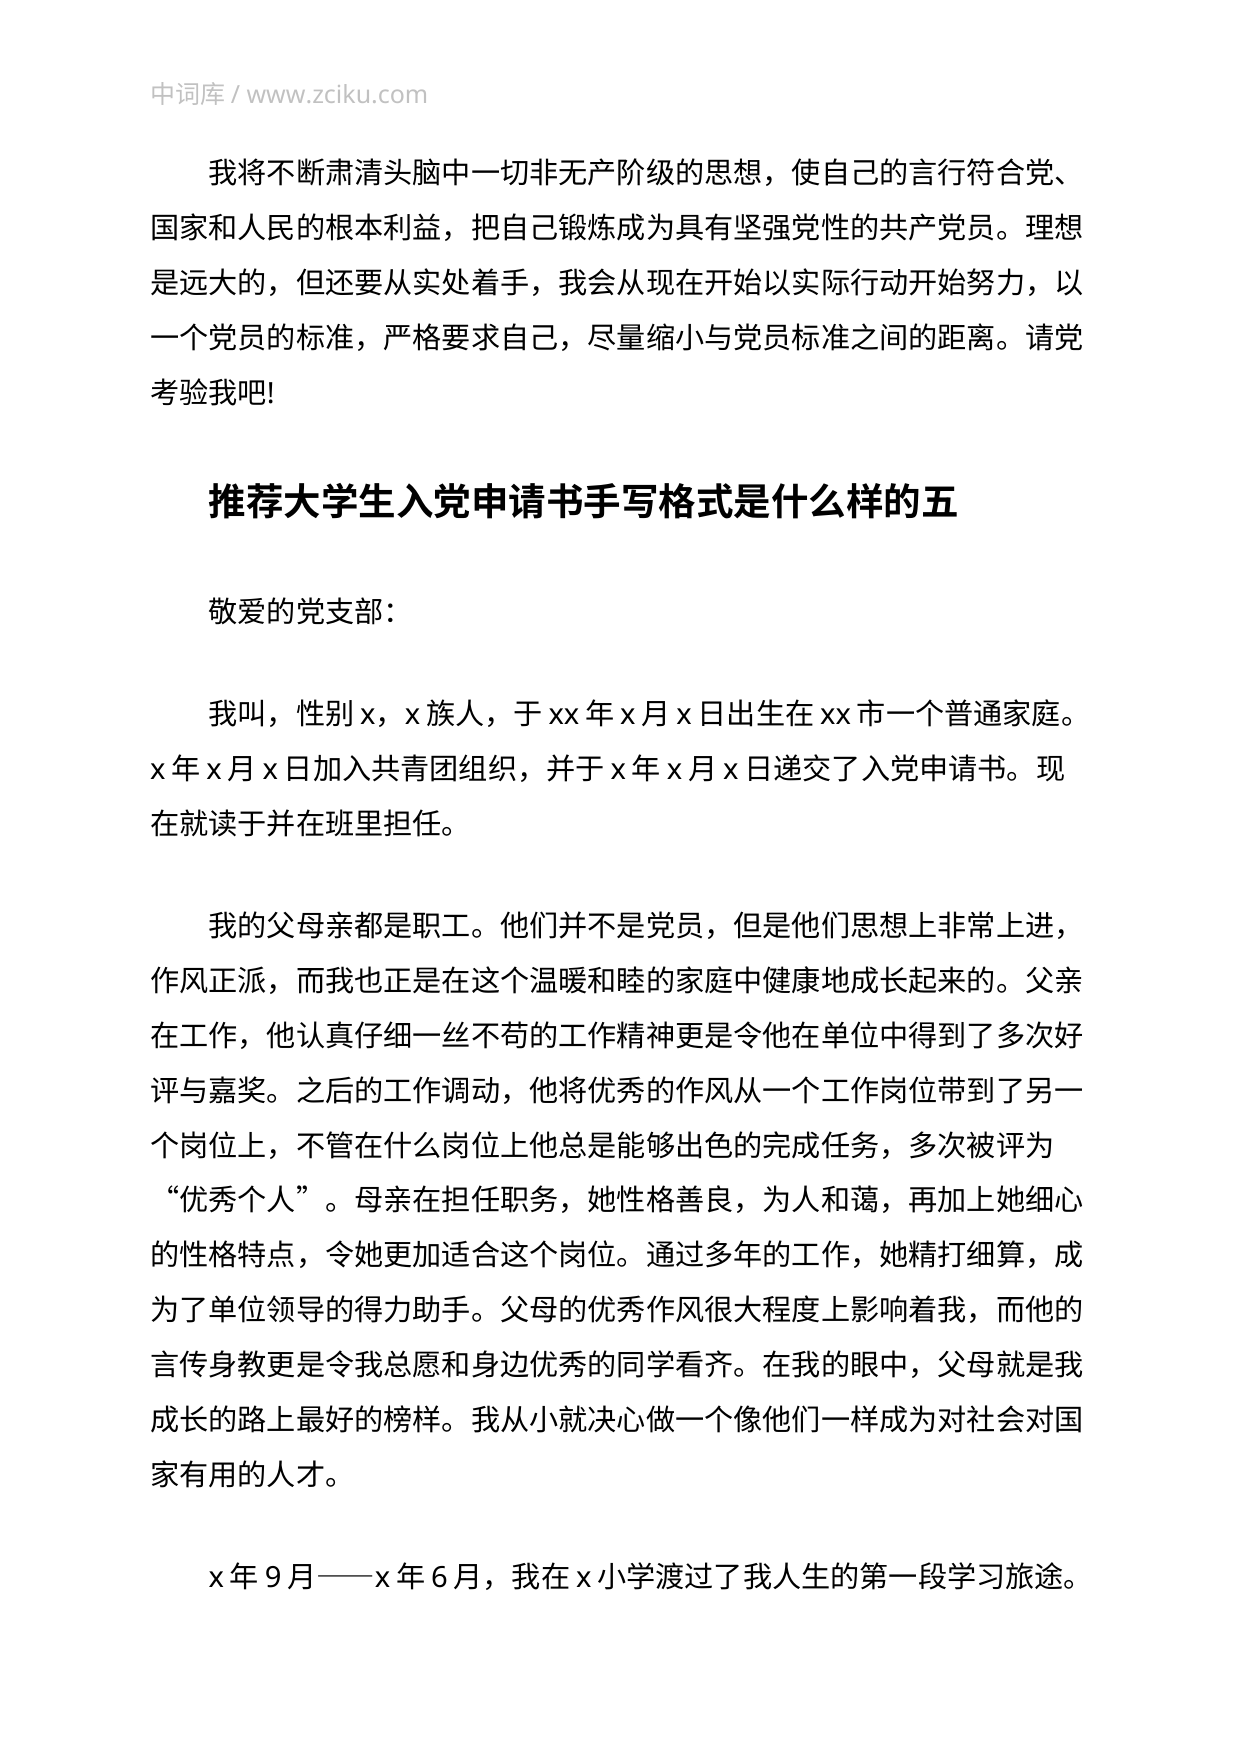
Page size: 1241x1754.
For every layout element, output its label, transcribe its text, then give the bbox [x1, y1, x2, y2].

text 我叫，性别x，x族人，于xx年x月x日出生在xx市一个普通家庭。x年x月x日加入共青团组织，并于x年x月x日递交了入党申请书。现在就读于并在班里担任。 [150, 691, 1090, 843]
text 我将不断肃清头脑中一切非无产阶级的思想，使自己的言行符合党、国家和人民的根本利益，把自己锻炼成为具有坚强党性的共产党员。理想是远大的，但还要从实处着手，我会从现在开始以实际行动开始努力，以一个党员的标准，严格要求自己，尽量缩小与党员标准之间的距离。请党考验我吧! [150, 150, 1090, 412]
text 我的父母亲都是职工。他们并不是党员，但是他们思想上非常上进，作风正派，而我也正是在这个温暖和睦的家庭中健康地成长起来的。父亲在工作，他认真仔细一丝不苟的工作精神更是令他在单位中得到了多次好评与嘉奖。之后的工作调动，他将优秀的作风从一个工作岗位带到了另一个岗位上，不管在什么岗位上他总是能够出色的完成任务，多次被评为“优秀个人”。母亲在担任职务，她性格善良，为人和蔼，再加上她细心的性格特点，令她更加适合这个岗位。通过多年的工作，她精打细算，成为了单位领导的得力助手。父母的优秀作风很大程度上影响着我，而他的言传身教更是令我总愿和身边优秀的同学看齐。在我的眼中，父母就是我成长的路上最好的榜样。我从小就决心做一个像他们一样成为对社会对国家有用的人才。 [150, 902, 1090, 1494]
text 敬爱的党支部： [150, 589, 1090, 631]
text 推荐大学生入党申请书手写格式是什么样的五 [150, 472, 1090, 526]
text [150, 1553, 1090, 1596]
